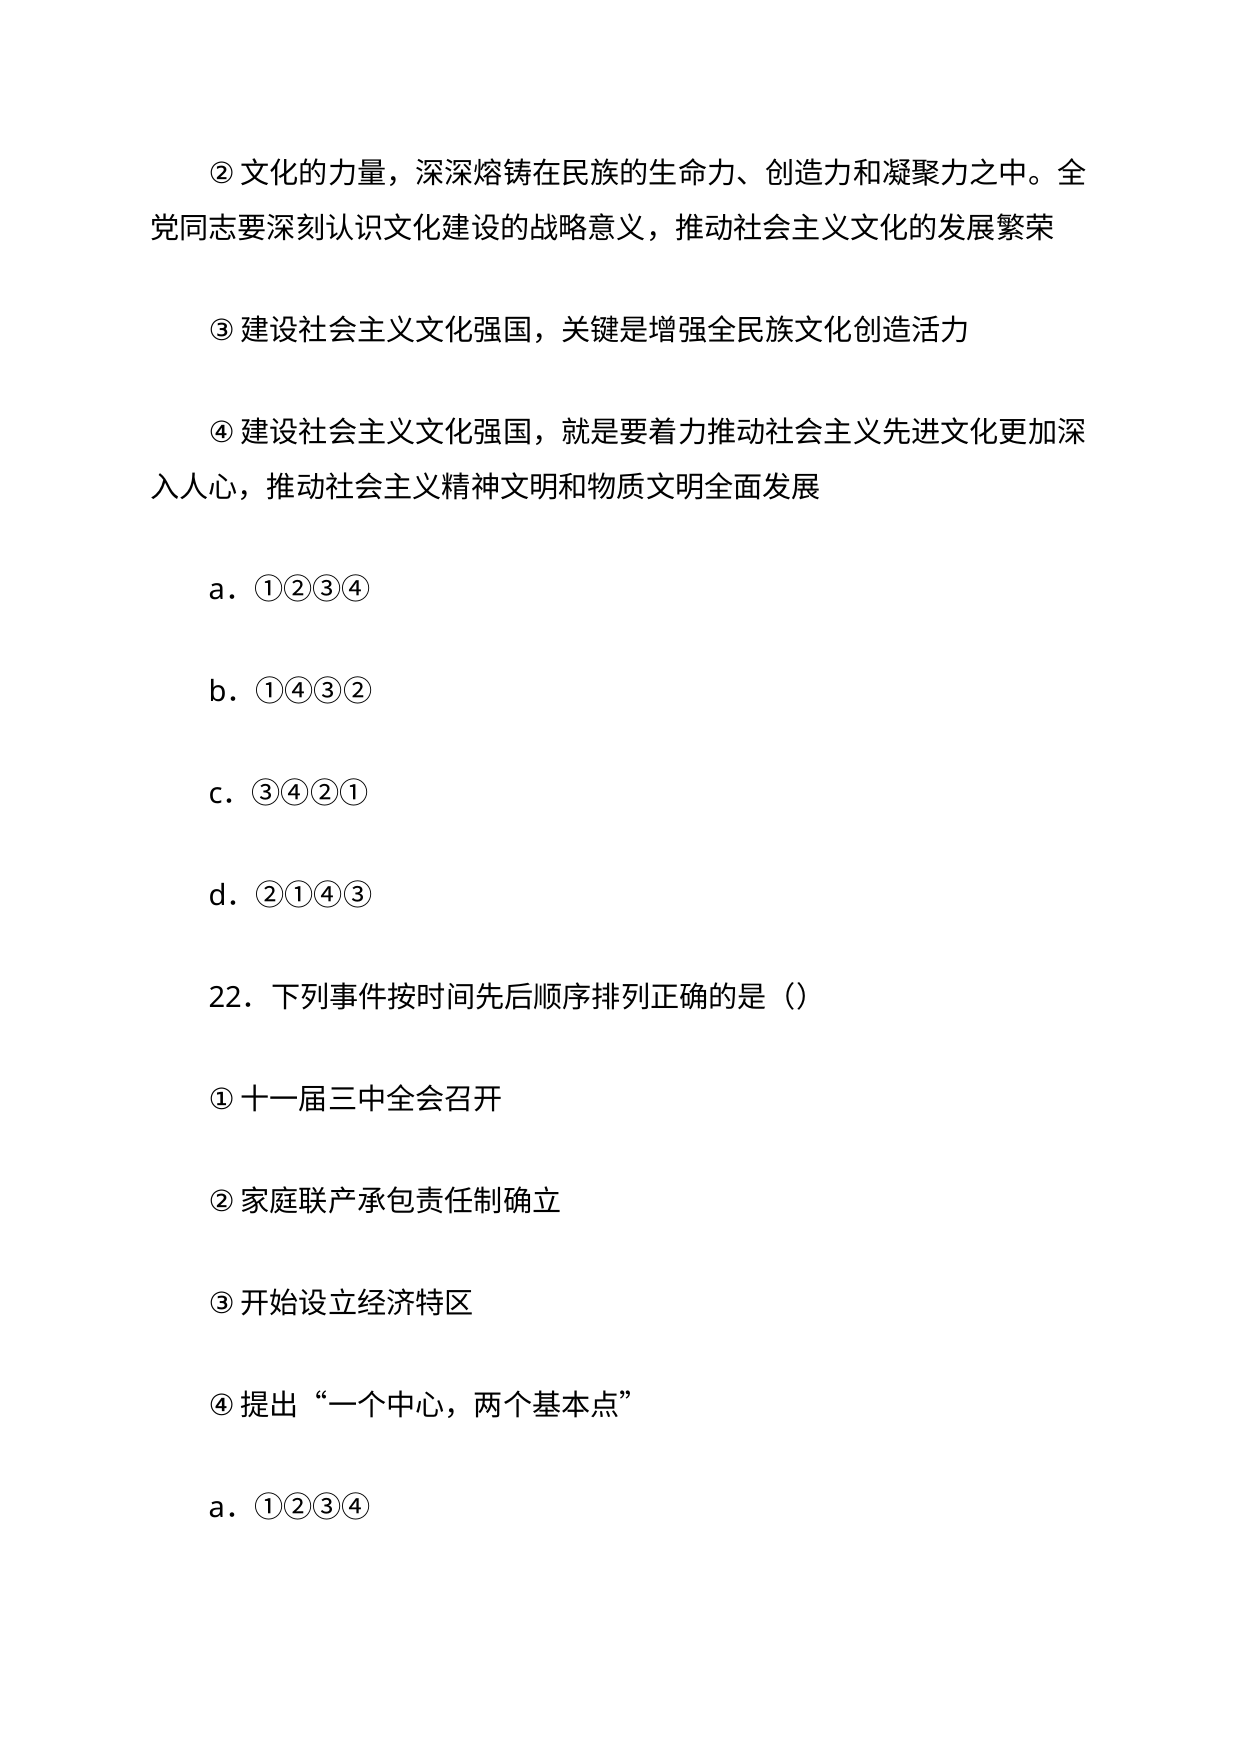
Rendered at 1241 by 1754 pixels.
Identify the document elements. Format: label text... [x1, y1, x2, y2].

text c．③④②① [150, 769, 1090, 812]
text a．①②③④ [150, 566, 1090, 608]
text ③建设社会主义文化强国，关键是增强全民族文化创造活力 [150, 307, 1090, 349]
text b．①④③② [150, 667, 1090, 710]
text ②文化的力量，深深熔铸在民族的生命力、创造力和凝聚力之中。全党同志要深刻认识文化建设的战略意义，推动社会主义文化的发展繁荣 [150, 150, 1090, 247]
text 22．下列事件按时间先后顺序排列正确的是（） [150, 973, 1090, 1016]
text ②家庭联产承包责任制确立 [150, 1177, 1090, 1220]
text ③开始设立经济特区 [150, 1279, 1090, 1322]
text d．②①④③ [150, 871, 1090, 914]
text a．①②③④ [150, 1483, 1090, 1526]
text ④建设社会主义文化强国，就是要着力推动社会主义先进文化更加深入人心，推动社会主义精神文明和物质文明全面发展 [150, 409, 1090, 506]
text ①十一届三中全会召开 [150, 1075, 1090, 1118]
text ④提出“一个中心，两个基本点” [150, 1381, 1090, 1424]
